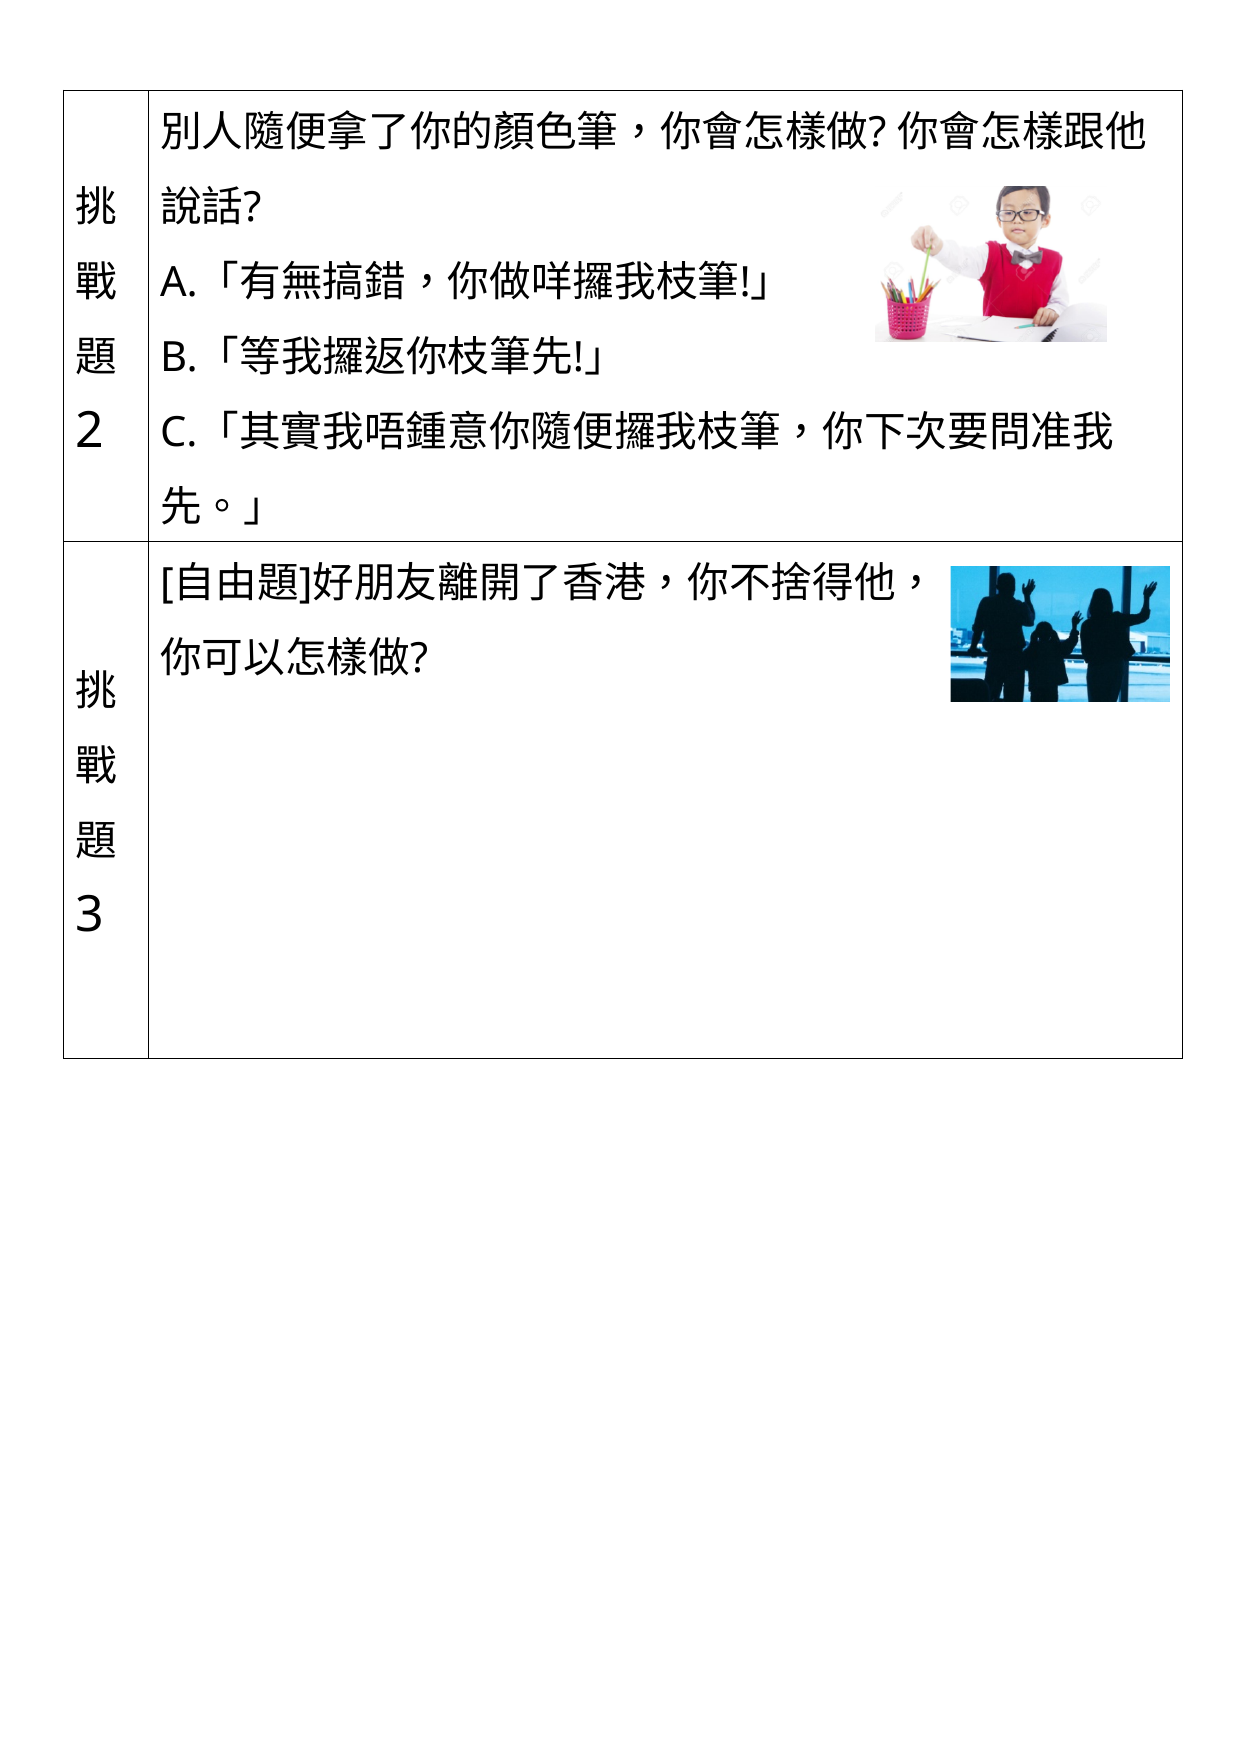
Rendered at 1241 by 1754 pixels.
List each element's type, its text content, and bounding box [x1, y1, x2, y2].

picture [875, 186, 1107, 342]
table_cell 挑戰 題 3 [64, 542, 148, 1058]
table_cell [自由題]好朋友離開了香港，你不捨得他， 你可以怎樣做? [149, 542, 1182, 1058]
table_cell 別人隨便拿了你的顏色筆，你會怎樣做? 你會怎樣跟他說話? A.「有無搞錯，你做咩攞我枝筆!」 B.「等我攞返你枝筆先!」 C.「其實我唔鍾意你隨便攞我枝筆，你下次要問准我先。」 [149, 91, 1182, 541]
table_cell 挑戰 題 2 [64, 91, 148, 541]
picture [950, 566, 1170, 702]
